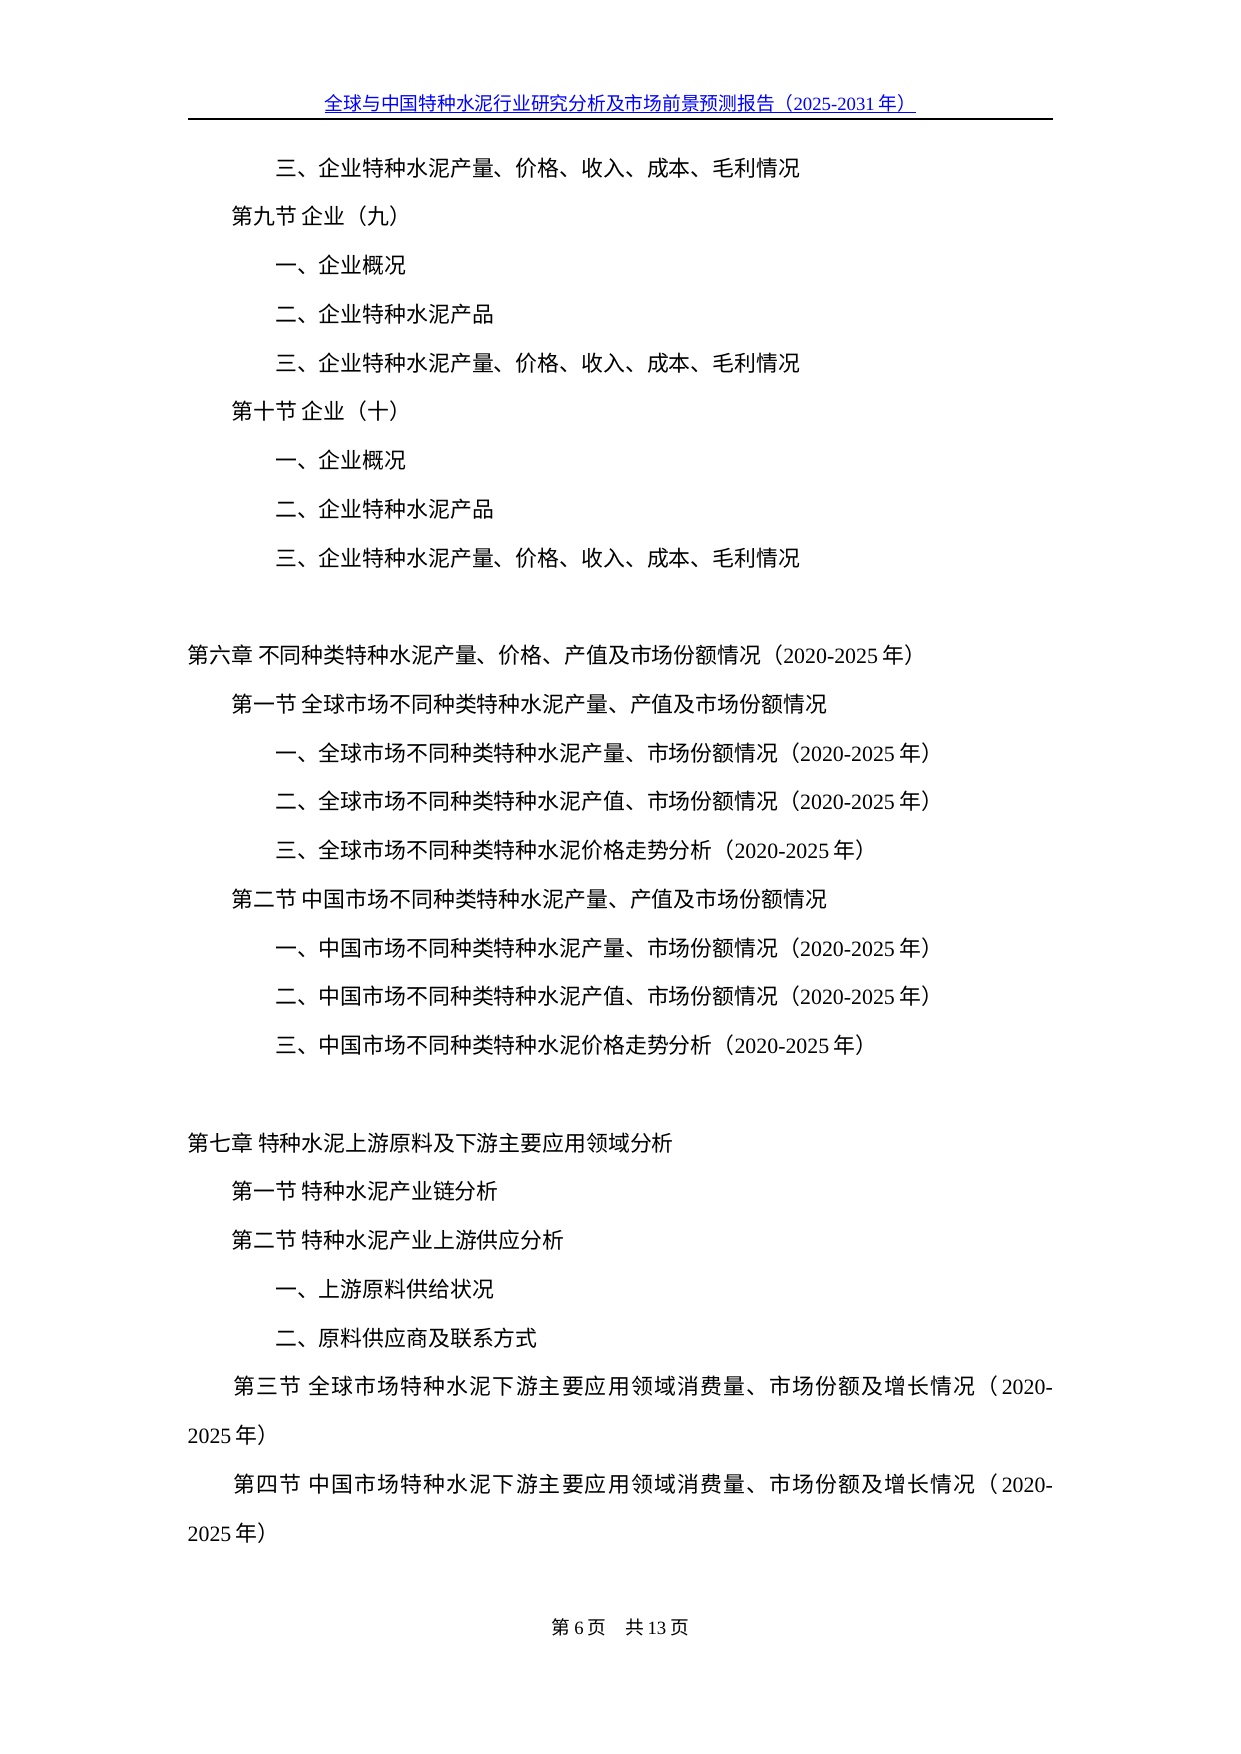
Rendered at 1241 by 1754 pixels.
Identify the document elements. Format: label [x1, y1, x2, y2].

text [187, 150, 1053, 1548]
